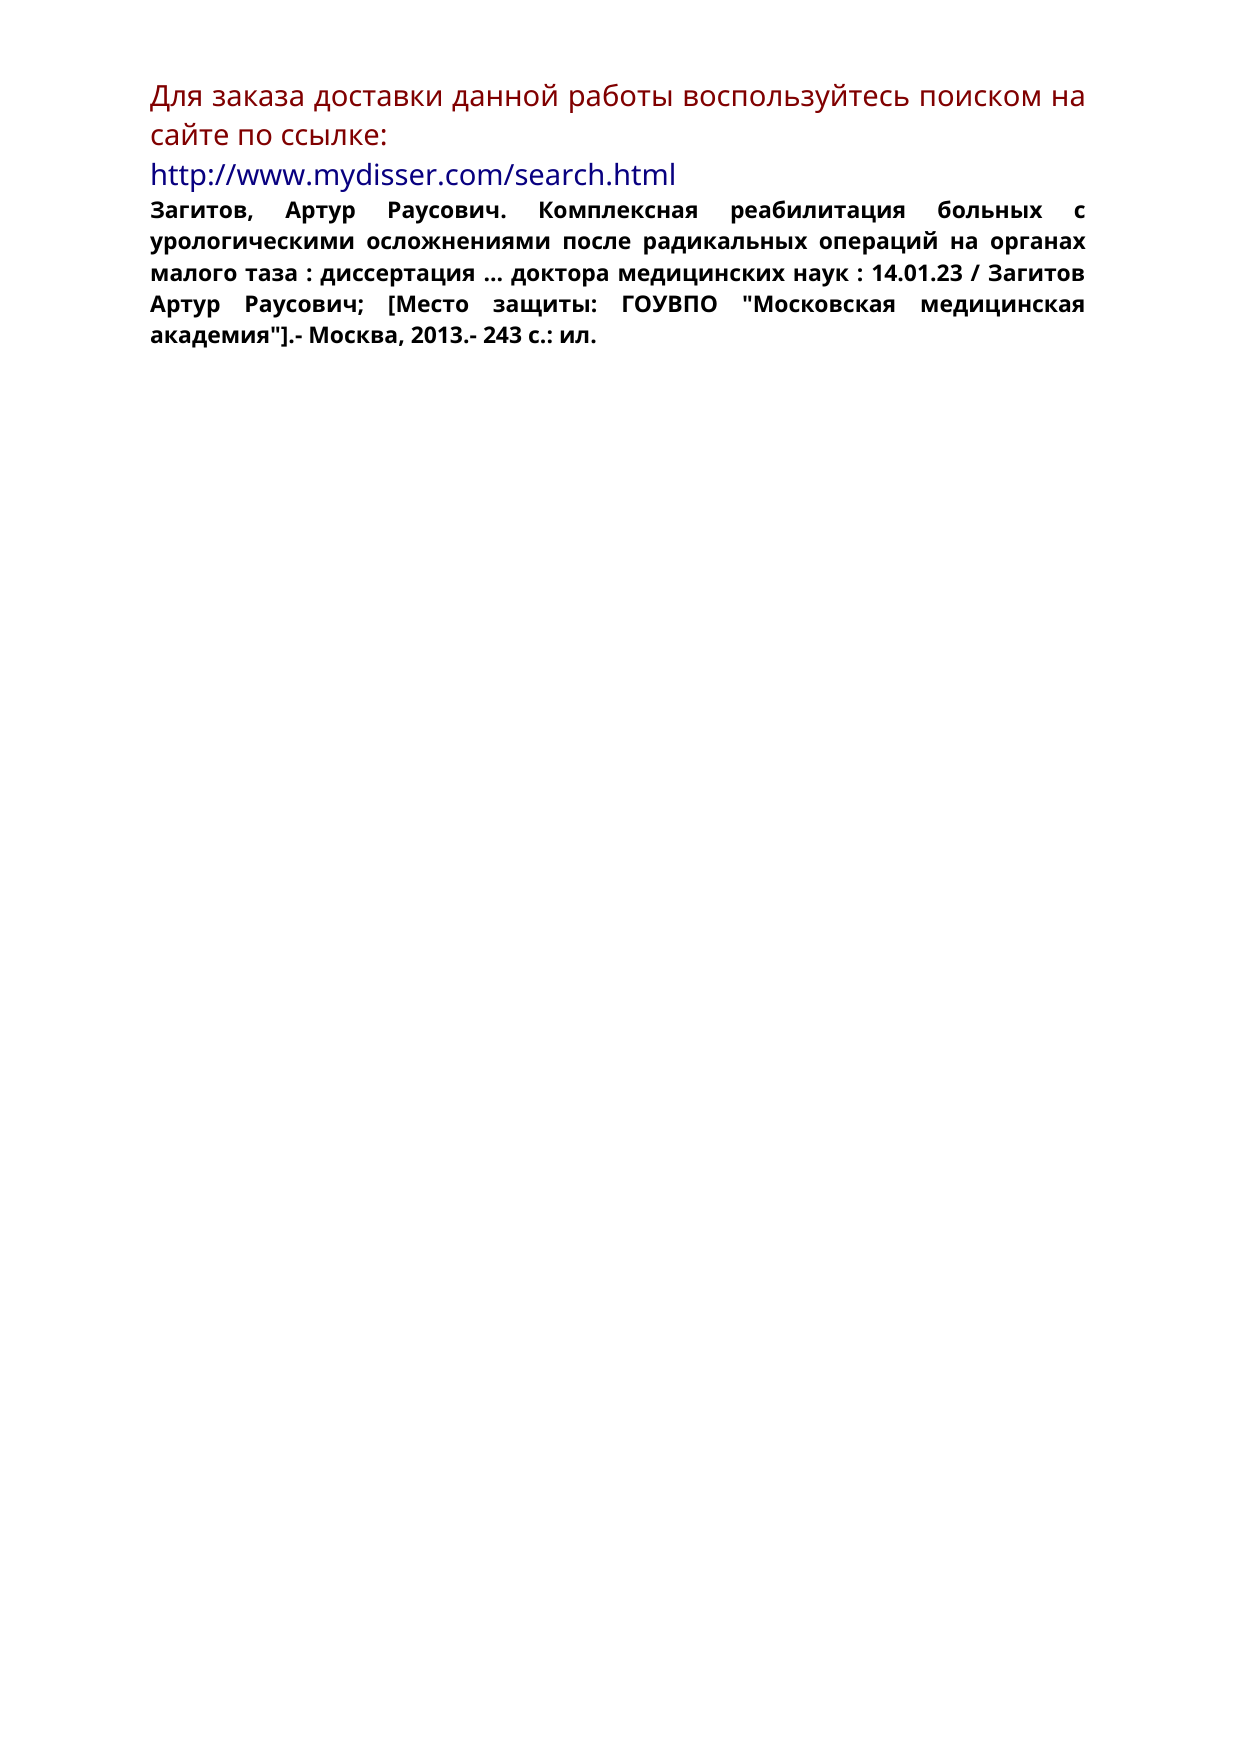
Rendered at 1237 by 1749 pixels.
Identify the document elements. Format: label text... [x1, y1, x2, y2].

text Загитов, Артур Раусович. Комплексная реабилитация больных с урологическими осложнениями после радикальных операций на органах малого таза : диссертация ... доктора медицинских наук : 14.01.23 / Загитов Артур Раусович; [Место защиты: ГОУВПО "Московская медицинская академия"].- Москва, 2013.- 243 с.: ил. [150, 194, 1086, 350]
